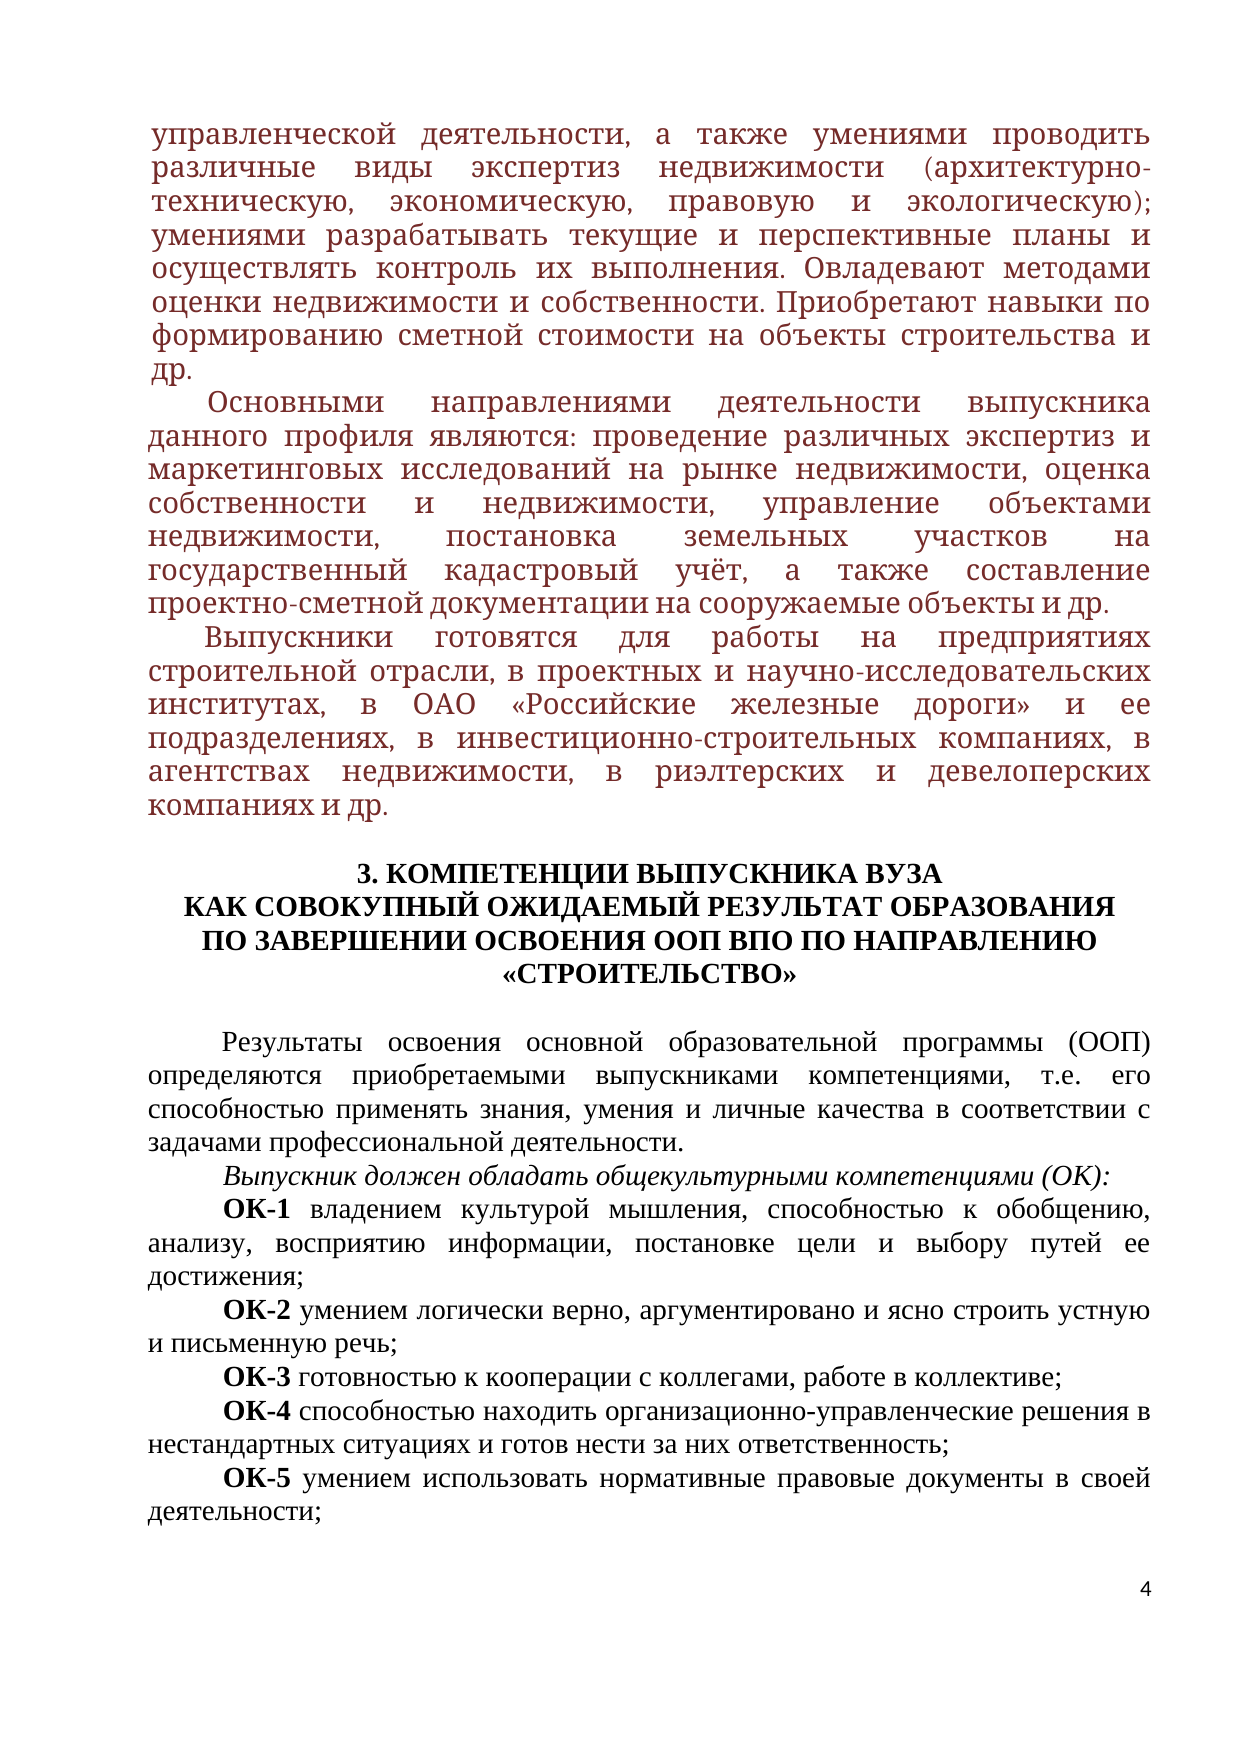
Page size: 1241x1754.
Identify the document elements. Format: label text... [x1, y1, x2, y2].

text 3. КОМПЕТЕНЦИИ ВЫПУСКНИКА ВУЗА [148, 856, 1152, 889]
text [151, 118, 1152, 386]
text Выпускники готовятся для работы на предприятиях строительной отрасли, в проектных и научно-исследовательских институтах, в ОАО «Российские железные дороги» и ее подразделениях, в инвестиционно-строительных компаниях, в агентствах недвижимости, в риэлтерских и девелоперских компаниях и др. [148, 621, 1152, 822]
text ОК-2 умением логически верно, аргументировано и ясно строить устную и письменную речь; [148, 1292, 1152, 1359]
text Выпускник должен обладать общекультурными компетенциями (ОК): [148, 1158, 1152, 1191]
text КАК СОВОКУПНЫЙ ОЖИДАЕМЫЙ РЕЗУЛЬТАТ ОБРАЗОВАНИЯ [148, 889, 1152, 923]
text Основными направлениями деятельности выпускника данного профиля являются: проведение различных экспертиз и маркетинговых исследований на рынке недвижимости, оценка собственности и недвижимости, управление объектами недвижимости, постановка земельных участков на государственный кадастровый учёт, а также составление проектно-сметной документации на сооружаемые объекты и др. [148, 386, 1152, 621]
text ПО ЗАВЕРШЕНИИ ОСВОЕНИЯ ООП ВПО ПО НАПРАВЛЕНИЮ «СТРОИТЕЛЬСТВО» [148, 923, 1152, 990]
text ОК-3 готовностью к кооперации с коллегами, работе в коллективе; [148, 1359, 1152, 1393]
text ОК-1 владением культурой мышления, способностью к обобщению, анализу, восприятию информации, постановке цели и выбору путей ее достижения; [148, 1191, 1152, 1292]
text Результаты освоения основной образовательной программы (ООП) определяются приобретаемыми выпускниками компетенциями, т.е. его способностью применять знания, умения и личные качества в соответствии с задачами профессиональной деятельности. [148, 1024, 1152, 1158]
text ОК-4 способностью находить организационно-управленческие решения в нестандартных ситуациях и готов нести за них ответственность; [148, 1393, 1152, 1460]
text ОК-5 умением использовать нормативные правовые документы в своей деятельности; [148, 1460, 1152, 1527]
